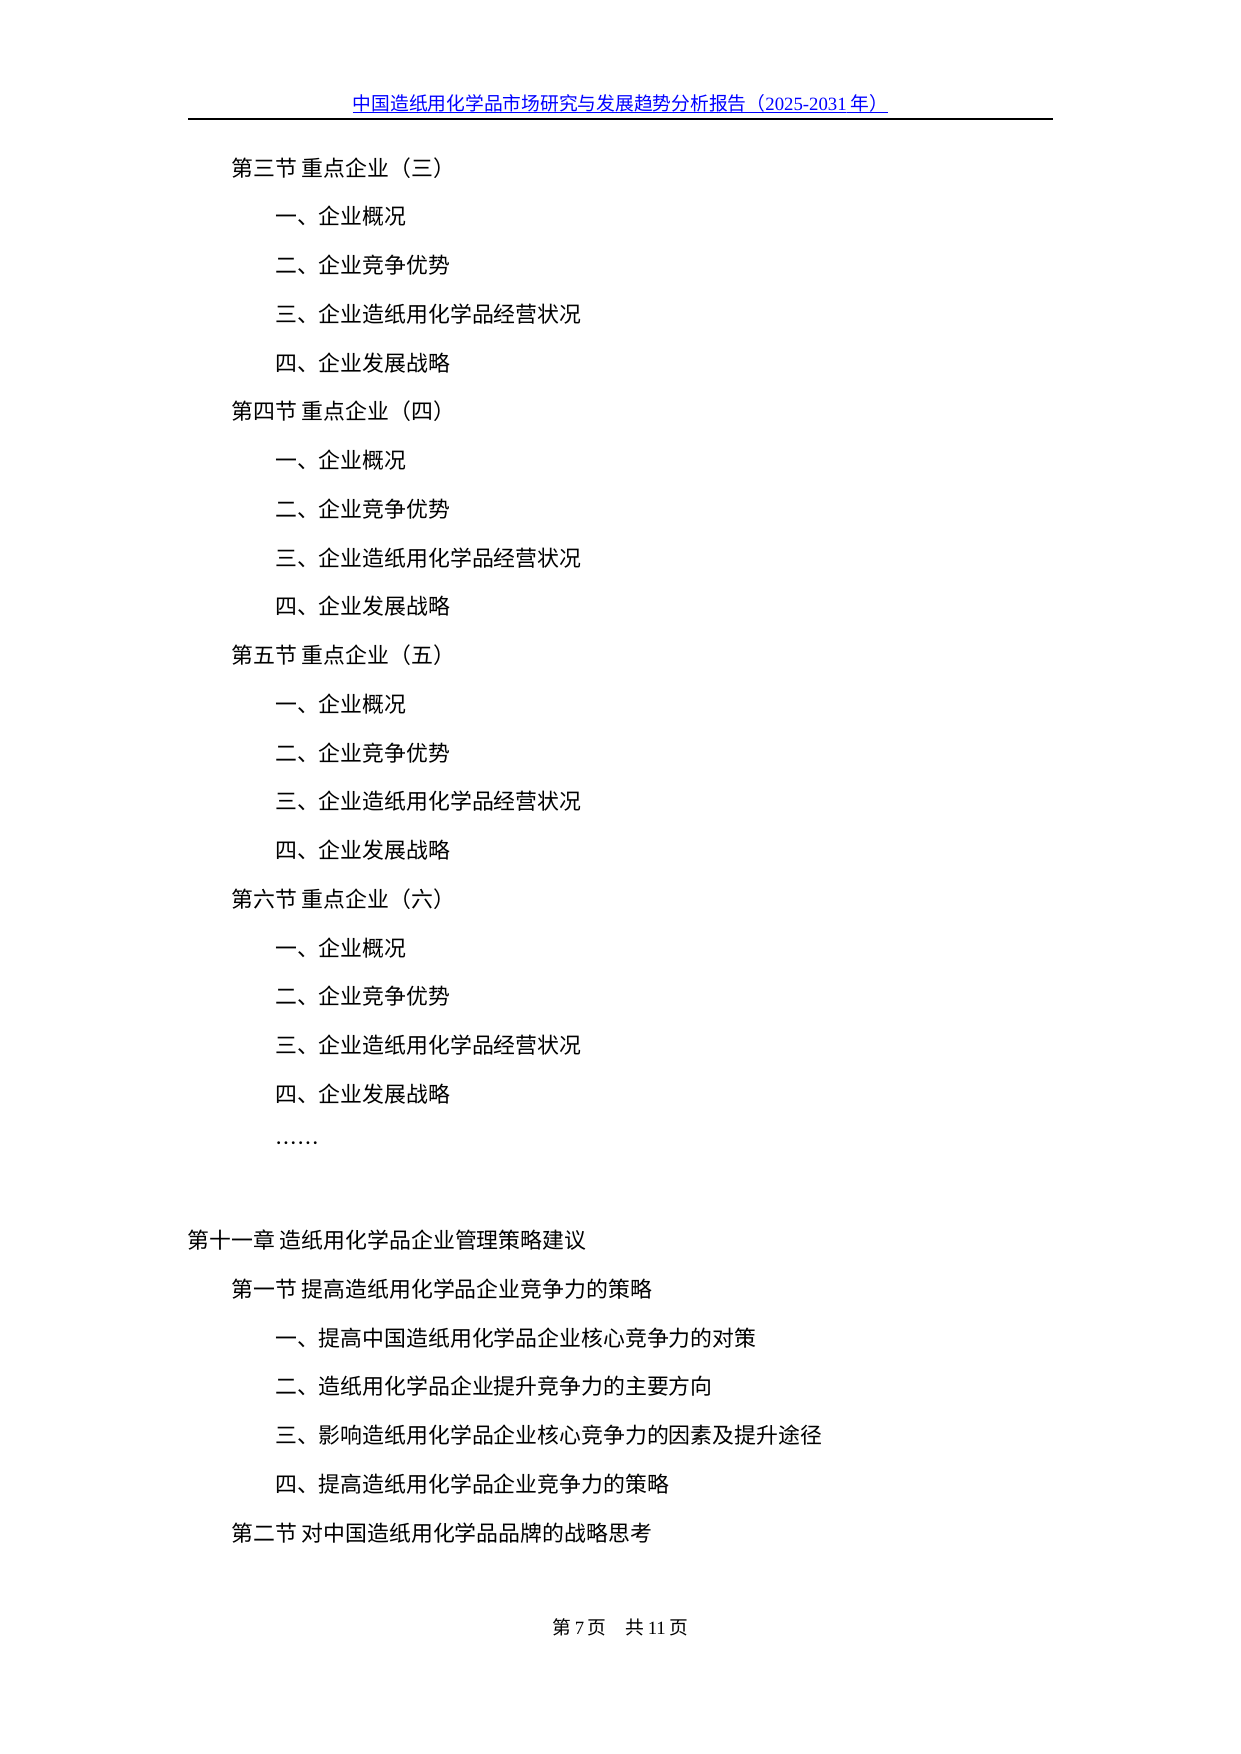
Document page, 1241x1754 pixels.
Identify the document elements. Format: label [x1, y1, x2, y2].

text [187, 150, 1053, 1548]
